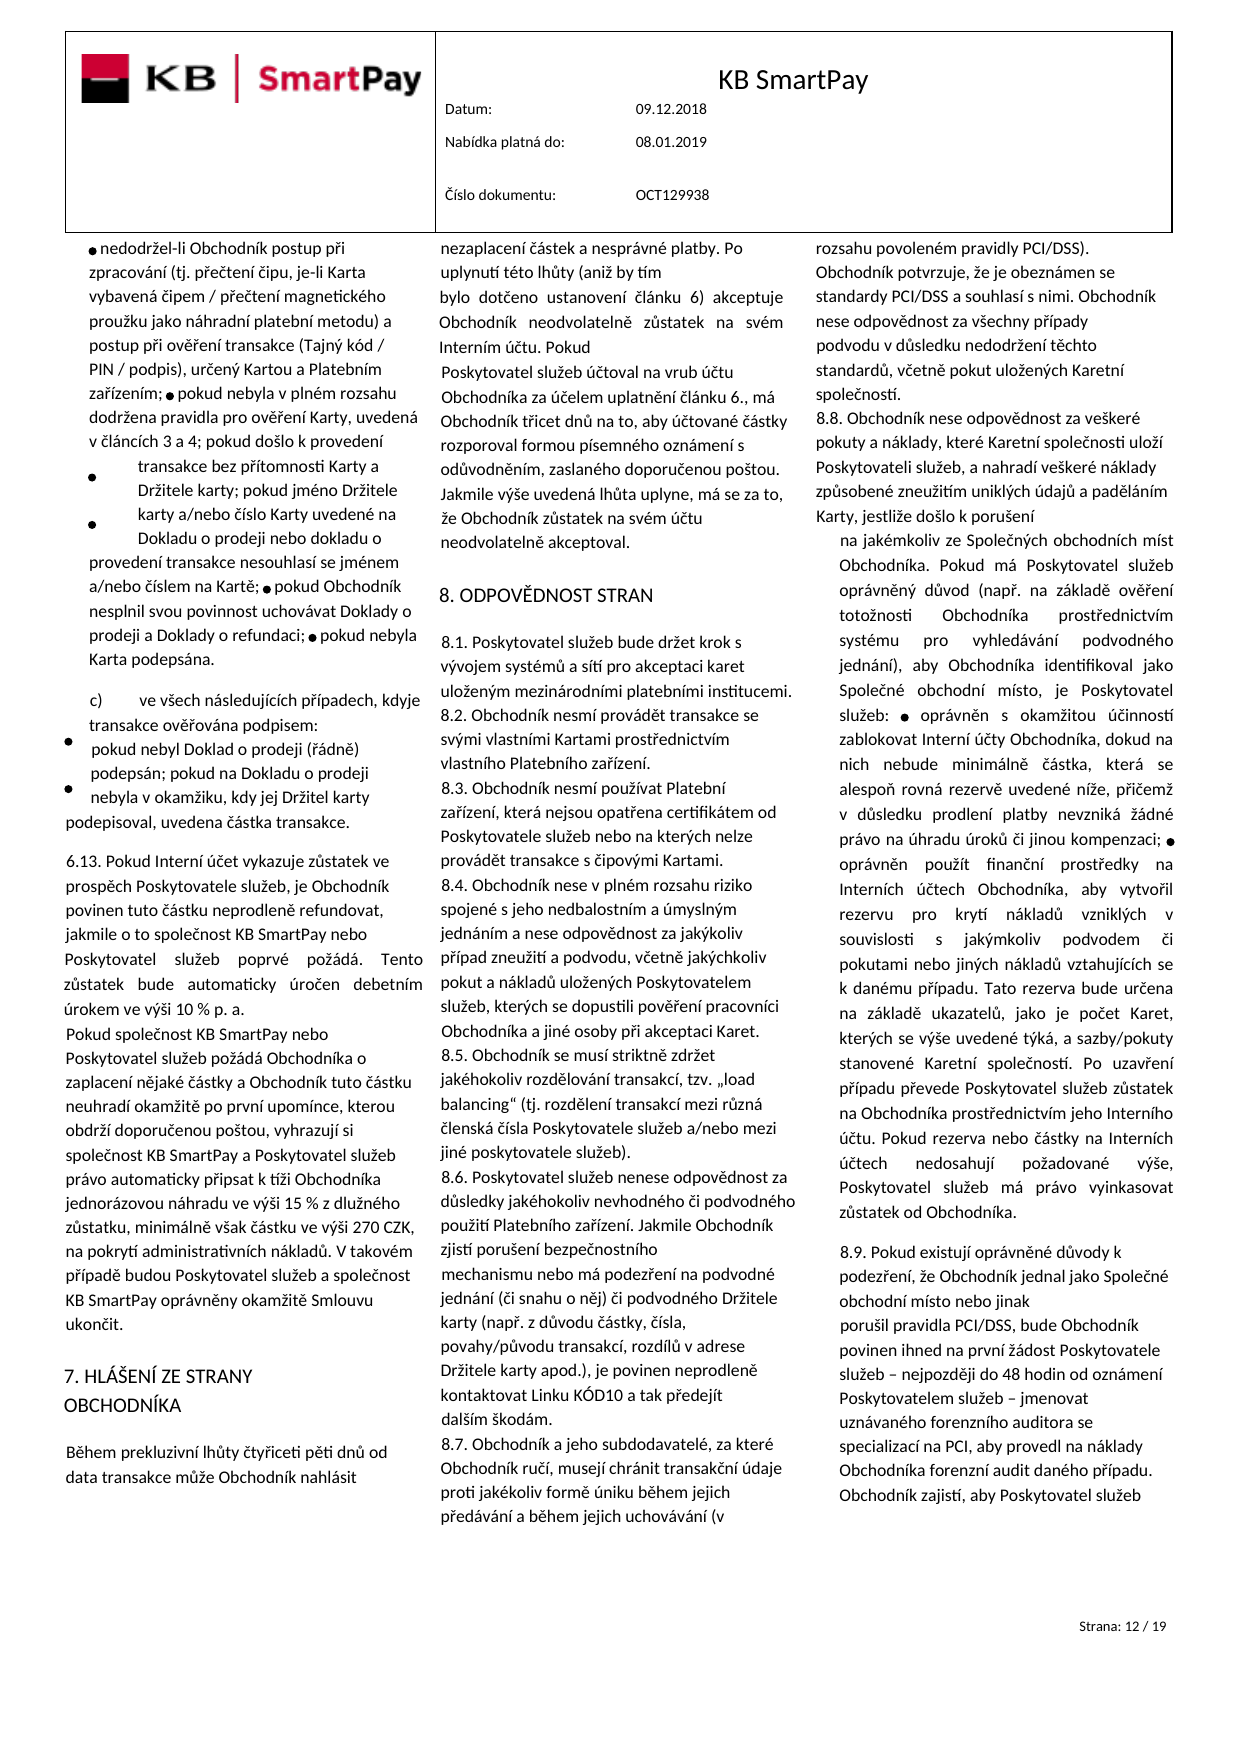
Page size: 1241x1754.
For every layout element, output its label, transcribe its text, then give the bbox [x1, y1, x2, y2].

text podvodu v důsledku nedodržení těchto standardů, včetně pokut uložených Karetní společností. [816, 334, 1166, 404]
text 8.3. Obchodník nesmí používat Platební zařízení, která nejsou opatřena certifikátem od Poskytovatele služeb nebo na kterých nelze provádět transakce s čipovými Kartami. [440, 777, 784, 871]
text pokud nebyl Doklad o prodeji (řádně) podepsán; pokud na Dokladu o prodeji nebyla v okamžiku, kdy jej Držitel karty podepisoval, uvedena částka transakce. [65, 738, 407, 832]
text že Obchodník zůstatek na svém účtu neodvolatelně akceptoval. [440, 507, 798, 553]
text nedodržel-li Obchodník postup při zpracování (tj. přečtení čipu, je-li Karta vybavená čipem / přečtení magnetického proužku jako náhradní platební metodu) a postup při ověření transakce (Tajný kód / PIN / podpis), určený Kartou a Platebním zařízením; pokud nebyla v plném rozsahu dodržena pravidla pro ověření Karty, uvedená v článcích 3 a 4; pokud došlo k provedení transakce bez přítomnosti Karty a Držitele karty; pokud jméno Držitele karty a/nebo číslo Karty uvedené na Dokladu o prodeji nebo dokladu o provedení transakce nesouhlasí se jménem a/nebo číslem na Kartě; pokud Obchodník nesplnil svou povinnost uchovávat Doklady o prodeji a Doklady o refundaci; pokud nebyla Karta podepsána. [89, 237, 423, 670]
text 8.8. Obchodník nese odpovědnost za veškeré pokuty a náklady, které Karetní společnosti uloží Poskytovateli služeb, a nahradí veškeré náklady způsobené zneužitím uniklých údajů a paděláním [816, 407, 1173, 502]
subtitle OBCHODNÍKA [64, 1392, 388, 1418]
text na jakémkoliv ze Společných obchodních míst Obchodníka. Pokud má Poskytovatel služeb oprávněný důvod (např. na základě ověření totožnosti Obchodníka prostřednictvím systému pro vyhledávání podvodného jednání), aby Obchodníka identifikoval jako Společné obchodní místo, je Poskytovatel služeb: oprávněn s okamžitou účinností zablokovat Interní účty Obchodníka, dokud na nich nebude minimálně částka, která se alespoň rovná rezervě uvedené níže, přičemž v důsledku prodlení platby nevzniká žádné právo na úhradu úroků či jinou kompenzaci; oprávněn použít finanční prostředky na Interních účtech Obchodníka, aby vytvořil rezervu pro krytí nákladů vzniklých v souvislosti s jakýmkoliv podvodem či pokutami nebo jiných nákladů vztahujících se k danému případu. Tato rezerva bude určena na základě ukazatelů, jako je počet Karet, kterých se výše uvedené týká, a sazby/pokuty stanovené Karetní společností. Po uzavření případu převede Poskytovatel služeb zůstatek na Obchodníka prostřednictvím jeho Interního účtu. Pokud rezerva nebo částky na Interních účtech nedosahují požadované výše, Poskytovatel služeb má právo vyinkasovat zůstatek od Obchodníka. [839, 529, 1174, 1223]
list ve všech následujících případech, kdyje transakce ověřována podpisem: [89, 689, 423, 735]
text Karty, jestliže došlo k porušení [816, 505, 1173, 526]
text Během prekluzivní lhůty čtyřiceti pěti dnů od data transakce může Obchodník nahlásit nezaplacení částek a nesprávné platby. Po uplynutí této lhůty (aniž by tím [65, 1442, 423, 1487]
text bylo dotčeno ustanovení článku 6) akceptuje Obchodník neodvolatelně zůstatek na svém Interním účtu. Pokud [439, 286, 784, 358]
text Pokud společnost KB SmartPay nebo Poskytovatel služeb požádá Obchodníka o zaplacení nějaké částky a Obchodník tuto částku neuhradí okamžitě po první upomínce, kterou obdrží doporučenou poštou, vyhrazují si společnost KB SmartPay a Poskytovatel služeb právo automaticky připsat k tíži Obchodníka jednorázovou náhradu ve výši 15 % z dlužného zůstatku, minimálně však částku ve výši 270 CZK, na pokrytí administrativních nákladů. V takovém případě budou Poskytovatel služeb a společnost KB SmartPay oprávněny okamžitě Smlouvu ukončit. [65, 1023, 423, 1334]
text dalším škodám. [440, 1408, 798, 1430]
text 8.7. Obchodník a jeho subdodavatelé, za které Obchodník ručí, musejí chránit transakční údaje proti jakékoliv formě úniku během jejich předávání a během jejich uchovávání (v rozsahu povoleném pravidly PCI/DSS). Obchodník potvrzuje, že je obeznámen se standardy PCI/DSS a souhlasí s nimi. Obchodník nese odpovědnost za všechny případy [440, 1433, 784, 1527]
text 8.6. Poskytovatel služeb nenese odpovědnost za důsledky jakéhokoliv nevhodného či podvodného použití Platebního zařízení. Jakmile Obchodník zjistí porušení bezpečnostního [440, 1166, 798, 1260]
text mechanismu nebo má podezření na podvodné jednání (či snahu o něj) či podvodného Držitele karty (např. z důvodu částky, čísla, povahy/původu transakcí, rozdílů v adrese Držitele karty apod.), je povinen neprodleně kontaktovat Linku KÓD10 a tak předejít [440, 1263, 781, 1405]
text 7. HLÁŠENÍ ZE STRANY [64, 1364, 424, 1389]
picture [81, 54, 422, 103]
text 8.4. Obchodník nese v plném rozsahu riziko spojené s jeho nedbalostním a úmyslným jednáním a nese odpovědnost za jakýkoliv případ zneužití a podvodu, včetně jakýchkoliv pokut a nákladů uložených Poskytovatelem služeb, kterých se dopustili pověření pracovníci [440, 874, 790, 1017]
text Obchodníka za účelem uplatnění článku 6., má Obchodník třicet dnů na to, aby účtované částky rozporoval formou písemného oznámení s odůvodněním, zaslaného doporučenou poštou. Jakmile výše uvedená lhůta uplyne, má se za to, [440, 386, 798, 504]
text 8.5. Obchodník se musí striktně zdržet jakéhokoliv rozdělování transakcí, tzv. „load balancing“ (tj. rozdělení transakcí mezi různá členská čísla Poskytovatele služeb a/nebo mezi jiné poskytovatele služeb). [440, 1044, 798, 1163]
subtitle 8. ODPOVĚDNOST STRAN [439, 582, 763, 608]
text 8.7. Obchodník a jeho subdodavatelé, za které Obchodník ručí, musejí chránit transakční údaje proti jakékoliv formě úniku během jejich předávání a během jejich uchovávání (v rozsahu povoleném pravidly PCI/DSS). Obchodník potvrzuje, že je obeznámen se standardy PCI/DSS a souhlasí s nimi. Obchodník nese odpovědnost za všechny případy [816, 237, 1160, 331]
text Během prekluzivní lhůty čtyřiceti pěti dnů od data transakce může Obchodník nahlásit nezaplacení částek a nesprávné platby. Po uplynutí této lhůty (aniž by tím [440, 237, 798, 283]
text 8.1. Poskytovatel služeb bude držet krok s vývojem systémů a sítí pro akceptaci karet uloženým mezinárodními platebními institucemi. 8.2. Obchodník nesmí provádět transakce se svými vlastními Kartami prostřednictvím vlastního Platebního zařízení. [440, 631, 798, 774]
text 6.13. Pokud Interní účet vykazuje zůstatek ve prospěch Poskytovatele služeb, je Obchodník povinen tuto částku neprodleně refundovat, jakmile o to společnost KB SmartPay nebo [65, 851, 423, 945]
text 8.9. Pokud existují oprávněné důvody k podezření, že Obchodník jednal jako Společné obchodní místo nebo jinak [839, 1241, 1173, 1311]
text Poskytovatel služeb poprvé požádá. Tento zůstatek bude automaticky úročen debetním úrokem ve výši 10 % p. a. [64, 948, 423, 1019]
text Obchodníka a jiné osoby při akceptaci Karet. [440, 1020, 798, 1041]
text Poskytovatel služeb účtoval na vrub účtu [440, 361, 798, 383]
